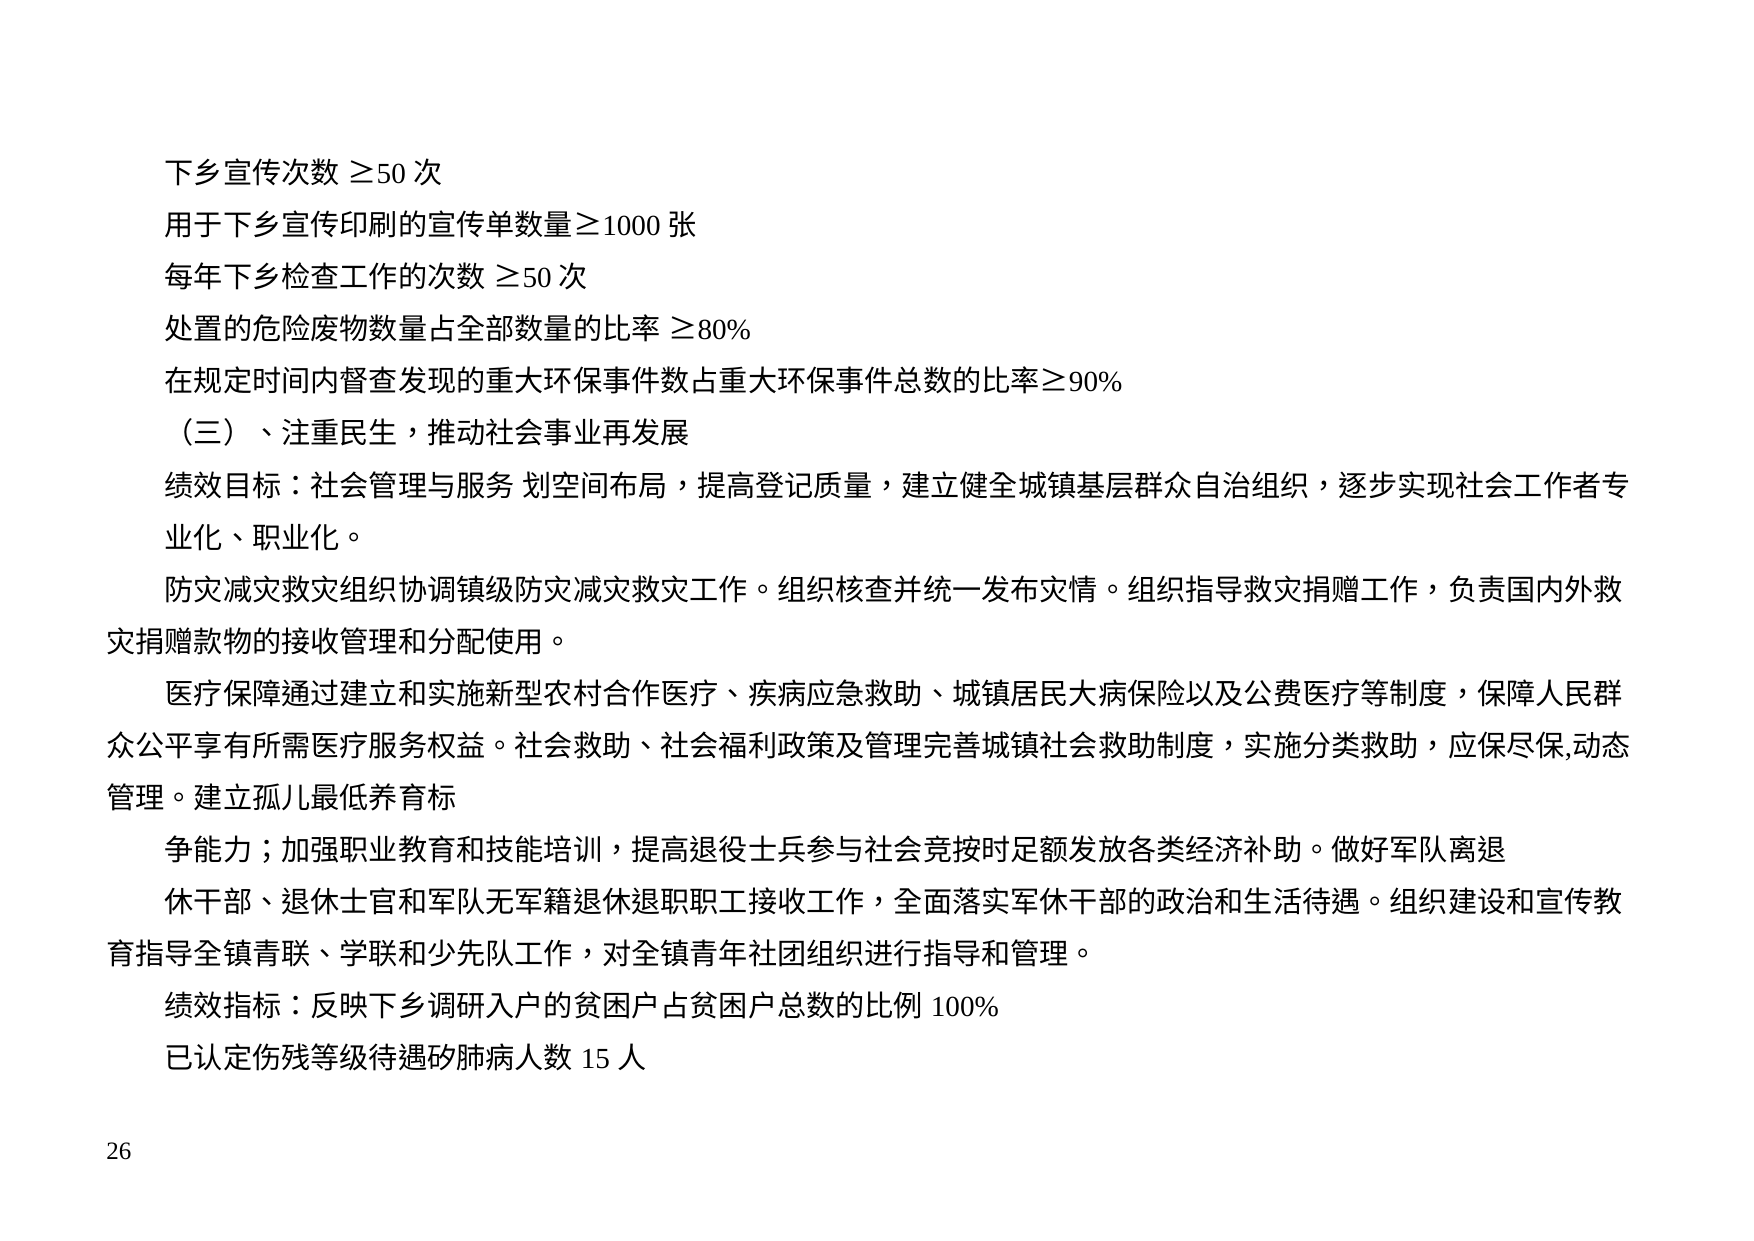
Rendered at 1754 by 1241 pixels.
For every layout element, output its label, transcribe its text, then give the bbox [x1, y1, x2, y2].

text 业化、职业化。 [106, 506, 1648, 558]
text （三）、注重民生，推动社会事业再发展 [106, 402, 1648, 454]
text 已认定伤残等级待遇矽肺病人数 15 人 [106, 1027, 1648, 1079]
text 防灾减灾救灾组织协调镇级防灾减灾救灾工作。组织核查并统一发布灾情。组织指导救灾捐赠工作，负责国内外救灾捐赠款物的接收管理和分配使用。 [106, 558, 1648, 663]
text 用于下乡宣传印刷的宣传单数量≥1000 张 [106, 194, 1648, 246]
text 争能力；加强职业教育和技能培训，提高退役士兵参与社会竞按时足额发放各类经济补助。做好军队离退 [106, 819, 1648, 871]
text 绩效目标：社会管理与服务 划空间布局，提高登记质量，建立健全城镇基层群众自治组织，逐步实现社会工作者专 [106, 454, 1648, 506]
text 绩效指标：反映下乡调研入户的贫困户占贫困户总数的比例 100% [106, 975, 1648, 1027]
text 处置的危险废物数量占全部数量的比率 ≥80% [106, 298, 1648, 350]
text 医疗保障通过建立和实施新型农村合作医疗、疾病应急救助、城镇居民大病保险以及公费医疗等制度，保障人民群众公平享有所需医疗服务权益。社会救助、社会福利政策及管理完善城镇社会救助制度，实施分类救助，应保尽保,动态管理。建立孤儿最低养育标 [106, 663, 1648, 819]
text 下乡宣传次数 ≥50 次 [106, 142, 1648, 194]
text 每年下乡检查工作的次数 ≥50 次 [106, 246, 1648, 298]
text 在规定时间内督查发现的重大环保事件数占重大环保事件总数的比率≥90% [106, 350, 1648, 402]
text 休干部、退休士官和军队无军籍退休退职职工接收工作，全面落实军休干部的政治和生活待遇。组织建设和宣传教育指导全镇青联、学联和少先队工作，对全镇青年社团组织进行指导和管理。 [106, 871, 1648, 975]
